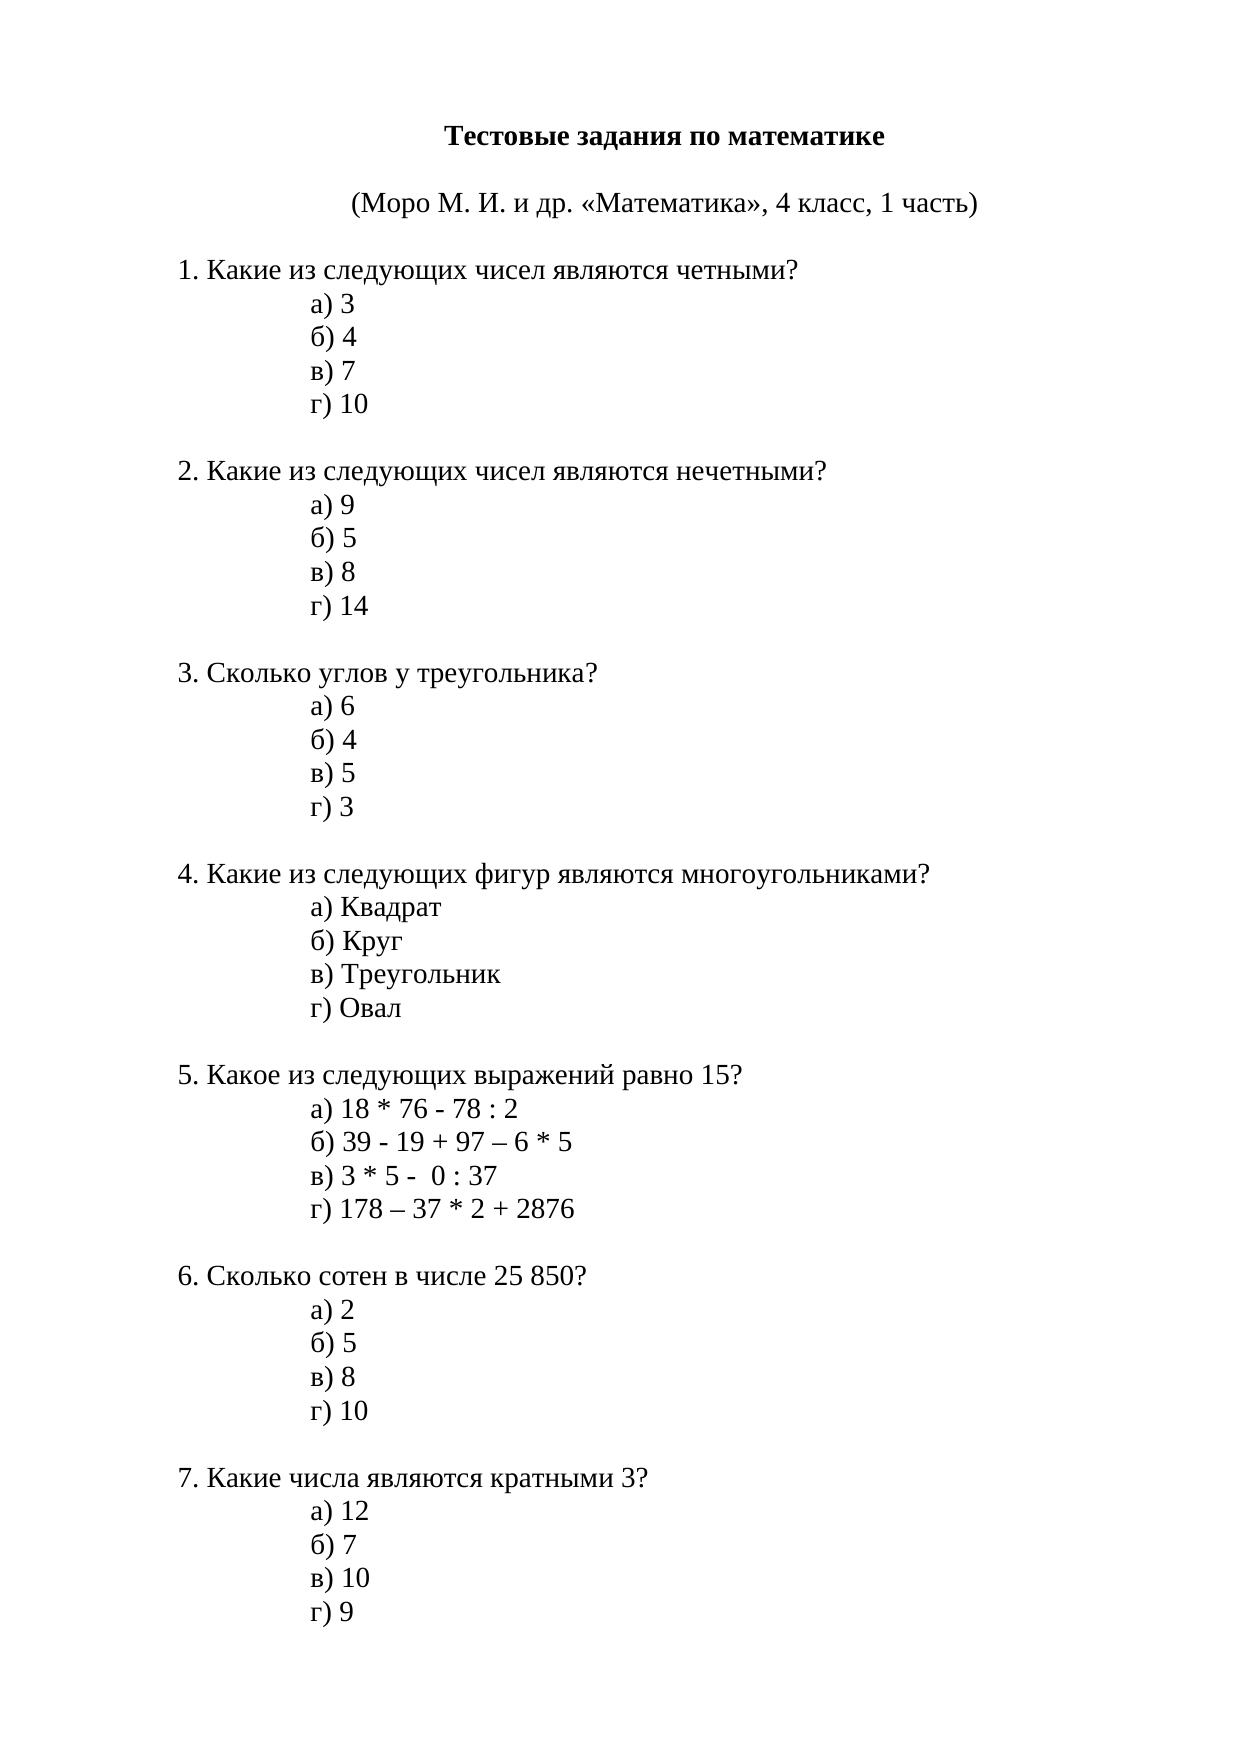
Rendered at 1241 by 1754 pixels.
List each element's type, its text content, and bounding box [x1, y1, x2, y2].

text в) 7 [177, 353, 1152, 386]
text б) 39 - 19 + 97 – 6 * 5 [177, 1124, 1152, 1158]
list Какие числа являются кратными 3? [177, 1460, 1152, 1493]
list Сколько сотен в числе 25 850? [177, 1258, 1152, 1292]
text а) 2 [177, 1292, 1152, 1326]
text г) 178 – 37 * 2 + 2876 [177, 1191, 1152, 1225]
text в) 5 [177, 755, 1152, 789]
text в) Треугольник [177, 957, 1152, 990]
text (Моро М. И. и др. «Математика», 4 класс, 1 часть) [177, 185, 1152, 219]
text б) 4 [177, 319, 1152, 353]
text а) 6 [177, 688, 1152, 722]
text г) 10 [177, 1393, 1152, 1426]
text г) Овал [177, 990, 1152, 1024]
text Тестовые задания по математике [177, 118, 1152, 152]
text б) 7 [177, 1527, 1152, 1560]
text а) 18 * 76 - 78 : 2 [177, 1091, 1152, 1124]
list Сколько углов у треугольника? [177, 655, 1152, 688]
list Какие из следующих чисел являются четными? [177, 252, 1152, 286]
text б) 5 [177, 1326, 1152, 1359]
text б) Круг [177, 923, 1152, 957]
list Какое из следующих выражений равно 15? [177, 1057, 1152, 1091]
text б) 5 [177, 521, 1152, 554]
text а) Квадрат [177, 889, 1152, 923]
text в) 3 * 5 - 0 : 37 [177, 1158, 1152, 1191]
text а) 9 [177, 487, 1152, 521]
text в) 8 [177, 1359, 1152, 1393]
text а) 12 [177, 1493, 1152, 1527]
text г) 9 [177, 1594, 1152, 1627]
text г) 10 [177, 386, 1152, 420]
text а) 3 [177, 286, 1152, 319]
text в) 10 [177, 1560, 1152, 1594]
list Какие из следующих фигур являются многоугольниками? [177, 856, 1152, 889]
text г) 3 [177, 789, 1152, 822]
list Какие из следующих чисел являются нечетными? [177, 453, 1152, 487]
text г) 14 [177, 588, 1152, 621]
text б) 4 [177, 722, 1152, 755]
text в) 8 [177, 554, 1152, 588]
